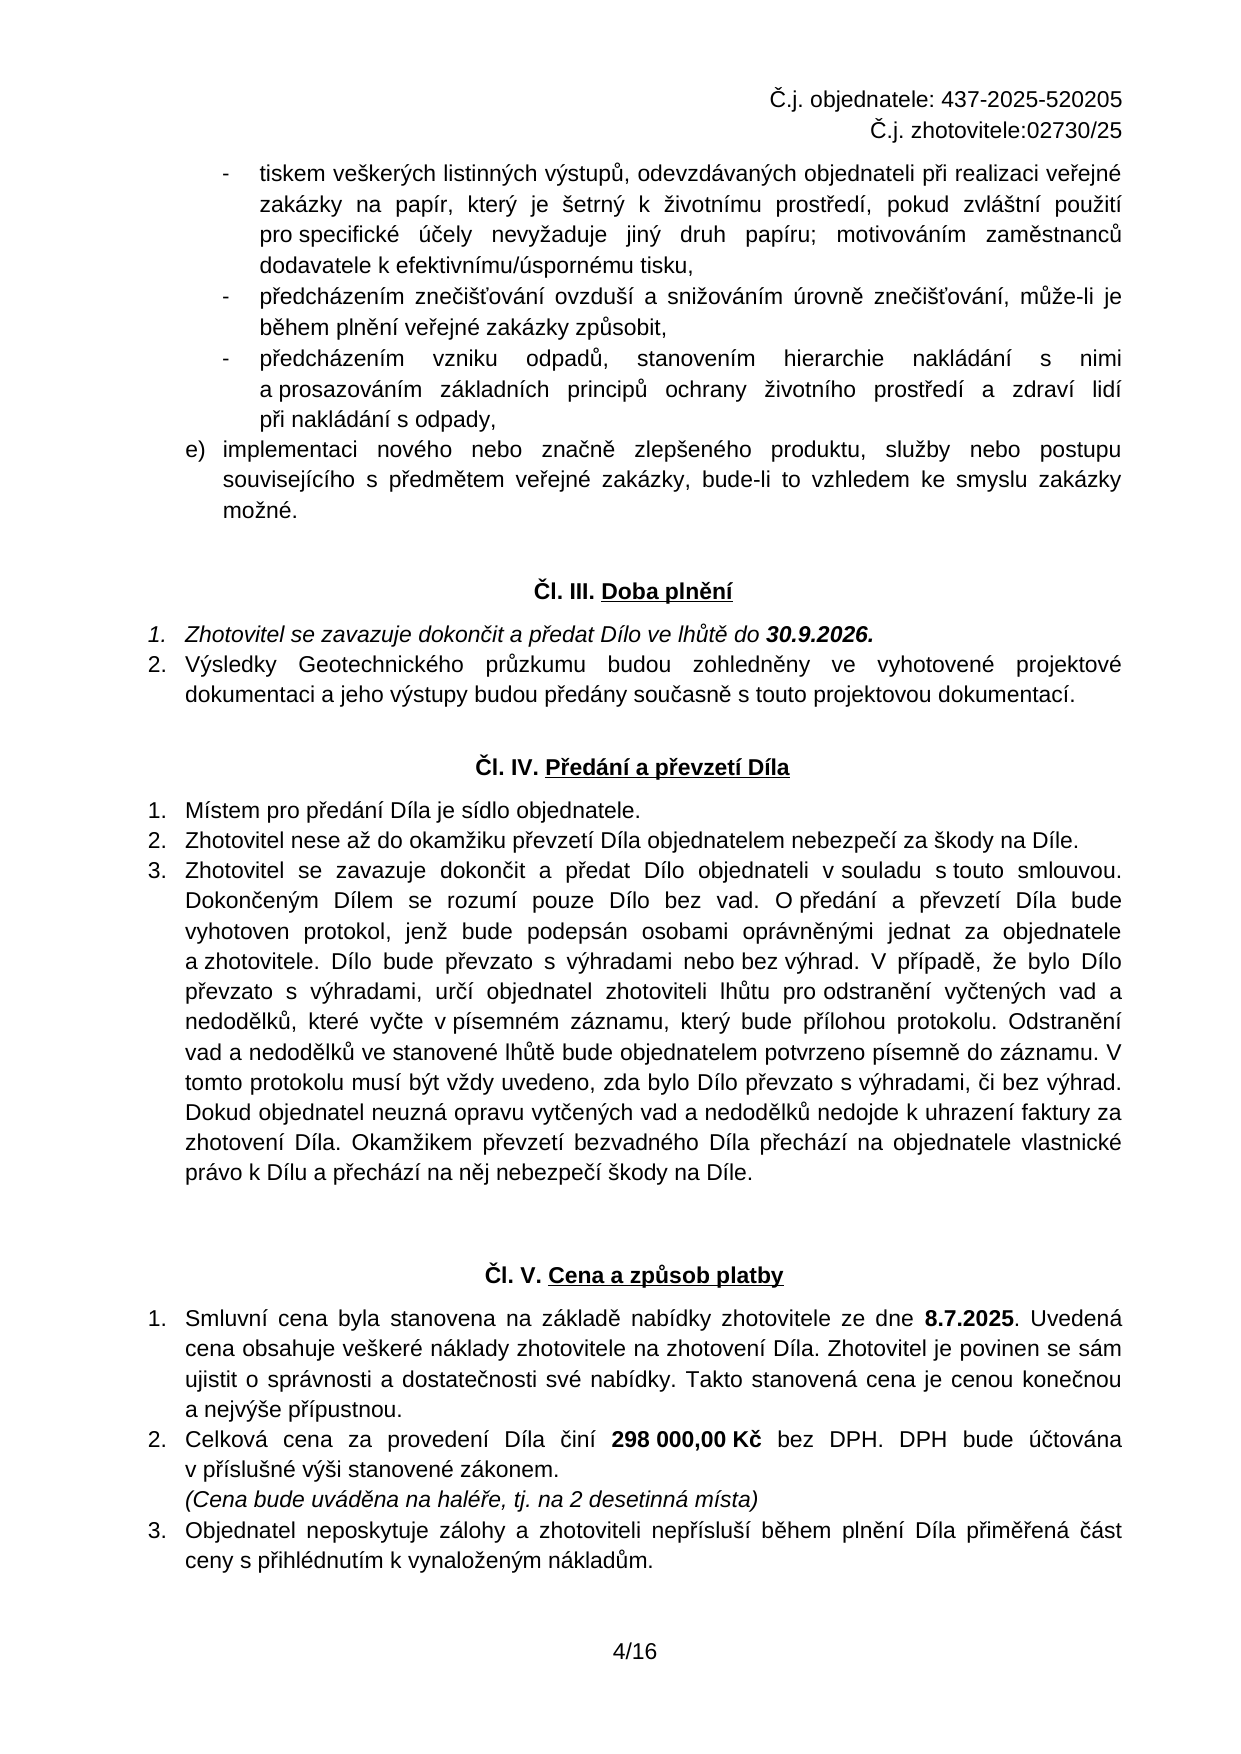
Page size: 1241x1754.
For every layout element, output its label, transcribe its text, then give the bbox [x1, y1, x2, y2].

list Výsledky Geotechnického průzkumu budou zohledněny ve vyhotovené projektové dokumentaci a jeho výstupy budou předány současně s touto projektovou dokumentací. [148, 651, 1122, 708]
list předcházením znečišťování ovzduší a snižováním úrovně znečišťování, může-li je během plnění veřejné zakázky způsobit, [222, 282, 1122, 340]
text Cena a způsob platby [148, 1262, 1122, 1289]
list Zhotovitel nese až do okamžiku převzetí Díla objednatelem nebezpečí za škody na Díle. [148, 827, 1122, 853]
list Objednatel neposkytuje zálohy a zhotoviteli nepřísluší během plnění Díla přiměřená část ceny s přihlédnutím k vynaloženým nákladům. [148, 1517, 1122, 1573]
list předcházením vzniku odpadů, stanovením hierarchie nakládání s nimi a prosazováním základních principů ochrany životního prostředí a zdraví lidí při nakládání s odpady, [222, 344, 1122, 432]
list Místem pro předání Díla je sídlo objednatele. [148, 797, 1122, 823]
list implementaci nového nebo značně zlepšeného produktu, služby nebo postupu souvisejícího s předmětem veřejné zakázky, bude-li to vzhledem ke smyslu zakázky možné. [185, 436, 1122, 523]
list Celková cena za provedení Díla činí 298 000,00 Kč bez DPH. DPH bude účtována v příslušné výši stanovené zákonem. [148, 1426, 1122, 1483]
list Smluvní cena byla stanovena na základě nabídky zhotovitele ze dne 8.7.2025. Uvedená cena obsahuje veškeré náklady zhotovitele na zhotovení Díla. Zhotovitel je povinen se sám ujistit o správnosti a dostatečnosti své nabídky. Takto stanovená cena je cenou konečnou a nejvýše přípustnou. [148, 1305, 1122, 1422]
list tiskem veškerých listinných výstupů, odevzdávaných objednateli při realizaci veřejné zakázky na papír, který je šetrný k životnímu prostředí, pokud zvláštní použití pro specifické účely nevyžaduje jiný druh papíru; motivováním zaměstnanců dodavatele k efektivnímu/úspornému tisku, [222, 159, 1122, 278]
text (Cena bude uváděna na haléře, tj. na 2 desetinná místa) [185, 1486, 1122, 1513]
list Zhotovitel se zavazuje dokončit a předat Dílo ve lhůtě do 30.9.2026. [148, 621, 1122, 647]
text Předání a převzetí Díla [148, 754, 1122, 781]
list Zhotovitel se zavazuje dokončit a předat Dílo objednateli v souladu s touto smlouvou. Dokončeným Dílem se rozumí pouze Dílo bez vad. O předání a převzetí Díla bude vyhotoven protokol, jenž bude podepsán osobami oprávněnými jednat za objednatele a zhotovitele. Dílo bude převzato s výhradami nebo bez výhrad. V případě, že bylo Dílo převzato s výhradami, určí objednatel zhotoviteli lhůtu pro odstranění vyčtených vad a nedodělků, které vyčte v písemném záznamu, který bude přílohou protokolu. Odstranění vad a nedodělků ve stanovené lhůtě bude objednatelem potvrzeno písemně do záznamu. V tomto protokolu musí být vždy uvedeno, zda bylo Dílo převzato s výhradami, či bez výhrad. Dokud objednatel neuzná opravu vytčených vad a nedodělků nedojde k uhrazení faktury za zhotovení Díla. Okamžikem převzetí bezvadného Díla přechází na objednatele vlastnické právo k Dílu a přechází na něj nebezpečí škody na Díle. [148, 857, 1122, 1186]
text Doba plnění [148, 578, 1122, 604]
